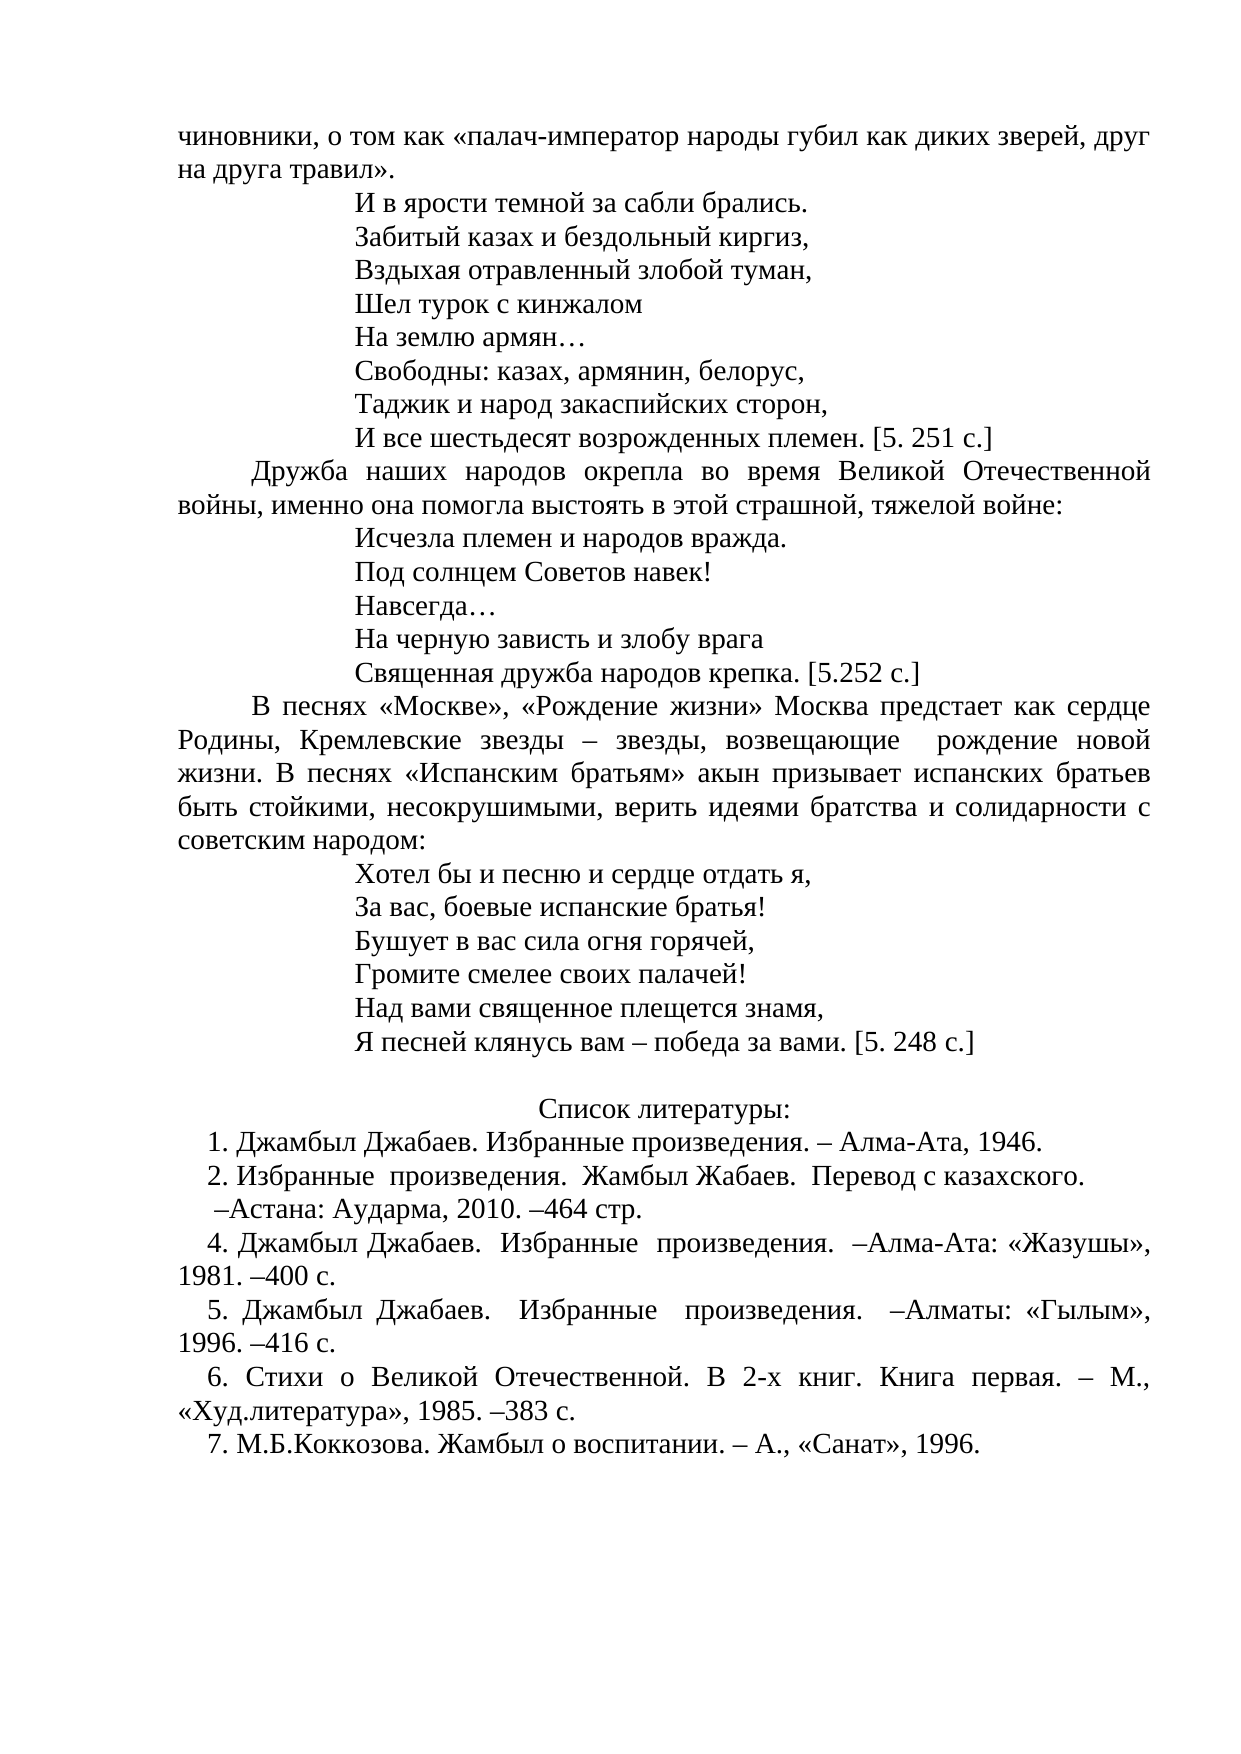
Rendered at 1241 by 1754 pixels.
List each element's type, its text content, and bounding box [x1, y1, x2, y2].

text Бушует в вас сила огня горячей, [177, 923, 1152, 957]
text Священная дружба народов крепка. [5.252 с.] [177, 655, 1152, 688]
text –Астана: Аударма, 2010. –464 стр. [177, 1191, 1152, 1225]
text 7. М.Б.Коккозова. Жамбыл о воспитании. – А., «Санат», 1996. [177, 1426, 1152, 1460]
text За вас, боевые испанские братья! [177, 889, 1152, 923]
text Под солнцем Советов навек! [177, 554, 1152, 588]
text Громите смелее своих палачей! [177, 957, 1152, 990]
text Над вами священное плещется знамя, [177, 990, 1152, 1024]
text Свободны: казах, армянин, белорус, [177, 353, 1152, 386]
text На черную зависть и злобу врага [177, 621, 1152, 655]
text Список литературы: [177, 1091, 1152, 1124]
text И все шестьдесят возрожденных племен. [5. 251 c.] [177, 420, 1152, 453]
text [177, 118, 1152, 185]
text 2. Избранные произведения. Жамбыл Жабаев. Перевод с казахского. [177, 1158, 1152, 1191]
text Таджик и народ закаспийских сторон, [177, 386, 1152, 420]
text 5. Джамбыл Джабаев. Избранные произведения. –Алматы: «Гылым», 1996. –416 с. [177, 1292, 1152, 1359]
text Вздыхая отравленный злобой туман, [177, 252, 1152, 286]
text 6. Стихи о Великой Отечественной. В 2-х книг. Книга первая. – М., «Худ.литература», 1985. –383 с. [177, 1359, 1152, 1426]
text Навсегда… [177, 588, 1152, 621]
text 1. Джамбыл Джабаев. Избранные произведения. – Алма-Ата, 1946. [177, 1124, 1152, 1158]
text Исчезла племен и народов вражда. [177, 521, 1152, 554]
text Шел турок с кинжалом [177, 286, 1152, 319]
text Забитый казах и бездольный киргиз, [177, 219, 1152, 252]
text 4. Джамбыл Джабаев. Избранные произведения. –Алма-Ата: «Жазушы», 1981. –400 с. [177, 1225, 1152, 1292]
text Хотел бы и песню и сердце отдать я, [177, 856, 1152, 889]
text Я песней клянусь вам – победа за вами. [5. 248 c.] [177, 1024, 1152, 1057]
text В песнях «Москве», «Рождение жизни» Москва предстает как сердце Родины, Кремлевские звезды – звезды, возвещающие рождение новой жизни. В песнях «Испанским братьям» акын призывает испанских братьев быть стойкими, несокрушимыми, верить идеями братства и солидарности с советским народом: [177, 688, 1152, 856]
text На землю армян… [177, 319, 1152, 353]
text И в ярости темной за сабли брались. [177, 185, 1152, 219]
text Дружба наших народов окрепла во время Великой Отечественной войны, именно она помогла выстоять в этой страшной, тяжелой войне: [177, 453, 1152, 521]
